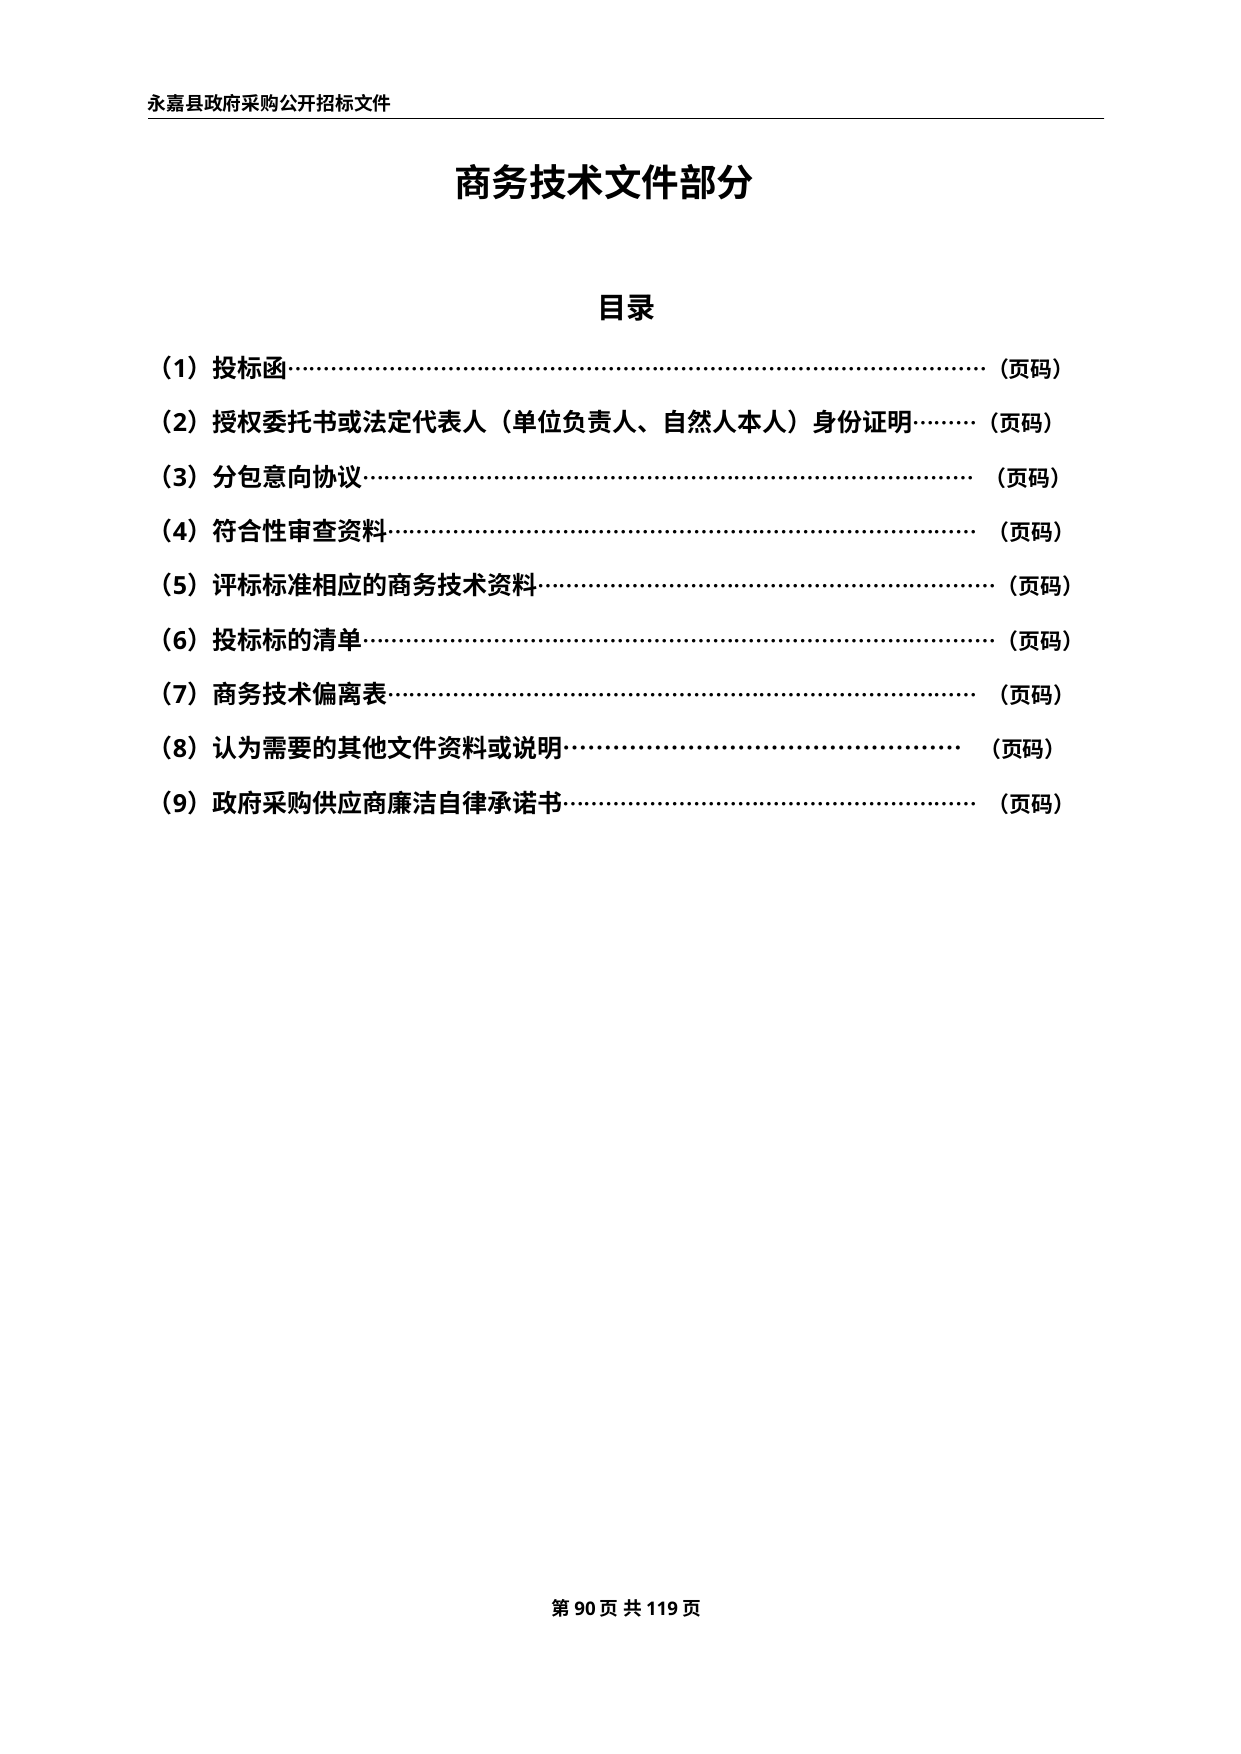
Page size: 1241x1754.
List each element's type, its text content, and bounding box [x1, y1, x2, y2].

text 目录 [148, 285, 1104, 327]
text （3）分包意向协议………………………………………………………………………… （页码） [148, 457, 1104, 493]
text （8）认为需要的其他文件资料或说明………………………………………… （页码） [148, 729, 1104, 765]
text （5）评标标准相应的商务技术资料………………………………………………………（页码） [148, 566, 1104, 602]
text （4）符合性审查资料……………………………………………………………………… （页码） [148, 511, 1104, 548]
list （2）授权委托书或法定代表人（单位负责人、自然人本人）身份证明………（页码） [148, 403, 1104, 439]
list （1）投标函……………………………………………………………………………………（页码） [148, 348, 1104, 384]
text 商务技术文件部分 [148, 152, 1061, 207]
text （7）商务技术偏离表……………………………………………………………………… （页码） [148, 674, 1104, 711]
text （6）投标标的清单……………………………………………………………………………（页码） [148, 620, 1104, 656]
text （9）政府采购供应商廉洁自律承诺书………………………………………………… （页码） [148, 783, 1104, 819]
